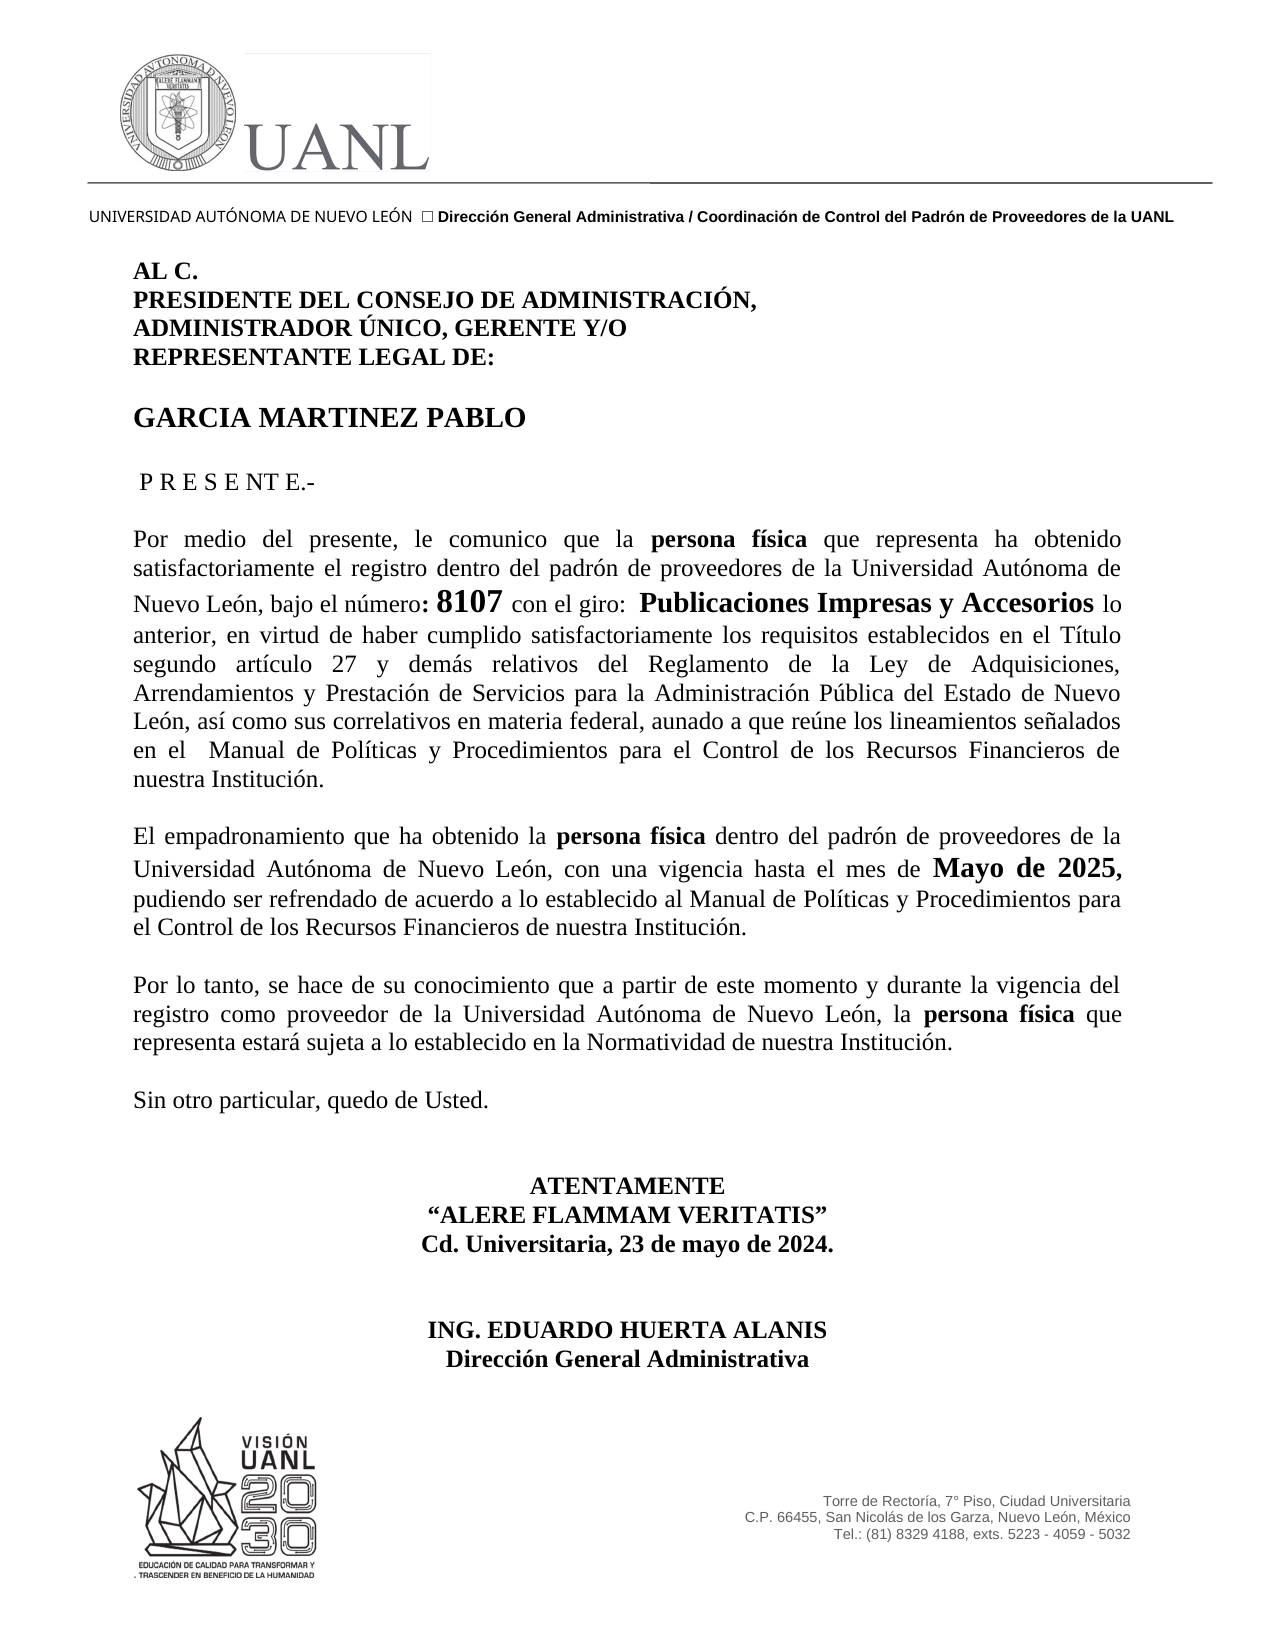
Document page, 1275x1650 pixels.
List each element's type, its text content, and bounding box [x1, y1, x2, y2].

picture [137, 1417, 318, 1578]
text Por medio del presente, le comunico que la persona física que representa ha obtenido satisfactoriamente el registro dentro del padrón de proveedores de la Universidad Autónoma de Nuevo León, bajo el número: 8107 con el giro: Publicaciones Impresas y Accesorios lo anterior, en virtud de haber cumplido satisfactoriamente los requisitos establecidos en el Título segundo artículo 27 y demás relativos del Reglamento de la Ley de Adquisiciones, Arrendamientos y Prestación de Servicios para la Administración Pública del Estado de Nuevo León, así como sus correlativos en materia federal, aunado a que reúne los lineamientos señalados en el Manual de Políticas y Procedimientos para el Control de los Recursos Financieros de nuestra Institución. [133, 524, 1122, 793]
text GARCIA MARTINEZ PABLO [133, 400, 1122, 433]
text P R E S E NT E.- [133, 467, 1122, 496]
text Sin otro particular, quedo de Usted. [133, 1085, 1122, 1114]
picture [118, 53, 431, 172]
text REPRESENTANTE LEGAL DE: [133, 342, 1122, 371]
text Por lo tanto, se hace de su conocimiento que a partir de este momento y durante la vigencia del registro como proveedor de la Universidad Autónoma de Nuevo León, la persona física que representa estará sujeta a lo establecido en la Normatividad de nuestra Institución. [133, 970, 1122, 1056]
text Dirección General Administrativa [133, 1344, 1122, 1372]
text “ALERE FLAMMAM VERITATIS” [133, 1200, 1122, 1229]
text AL C. [133, 256, 1122, 285]
text PRESIDENTE DEL CONSEJO DE ADMINISTRACIÓN, [133, 285, 1122, 313]
text ING. EDUARDO HUERTA ALANIS [133, 1315, 1122, 1344]
text ATENTAMENTE [133, 1171, 1122, 1200]
subtitle Cd. Universitaria, 23 de mayo de 2024. [133, 1229, 1122, 1257]
text El empadronamiento que ha obtenido la persona física dentro del padrón de proveedores de la Universidad Autónoma de Nuevo León, con una vigencia hasta el mes de Mayo de 2025, pudiendo ser refrendado de acuerdo a lo establecido al Manual de Políticas y Procedimientos para el Control de los Recursos Financieros de nuestra Institución. [133, 821, 1122, 941]
text ADMINISTRADOR ÚNICO, GERENTE Y/O [133, 313, 1122, 342]
